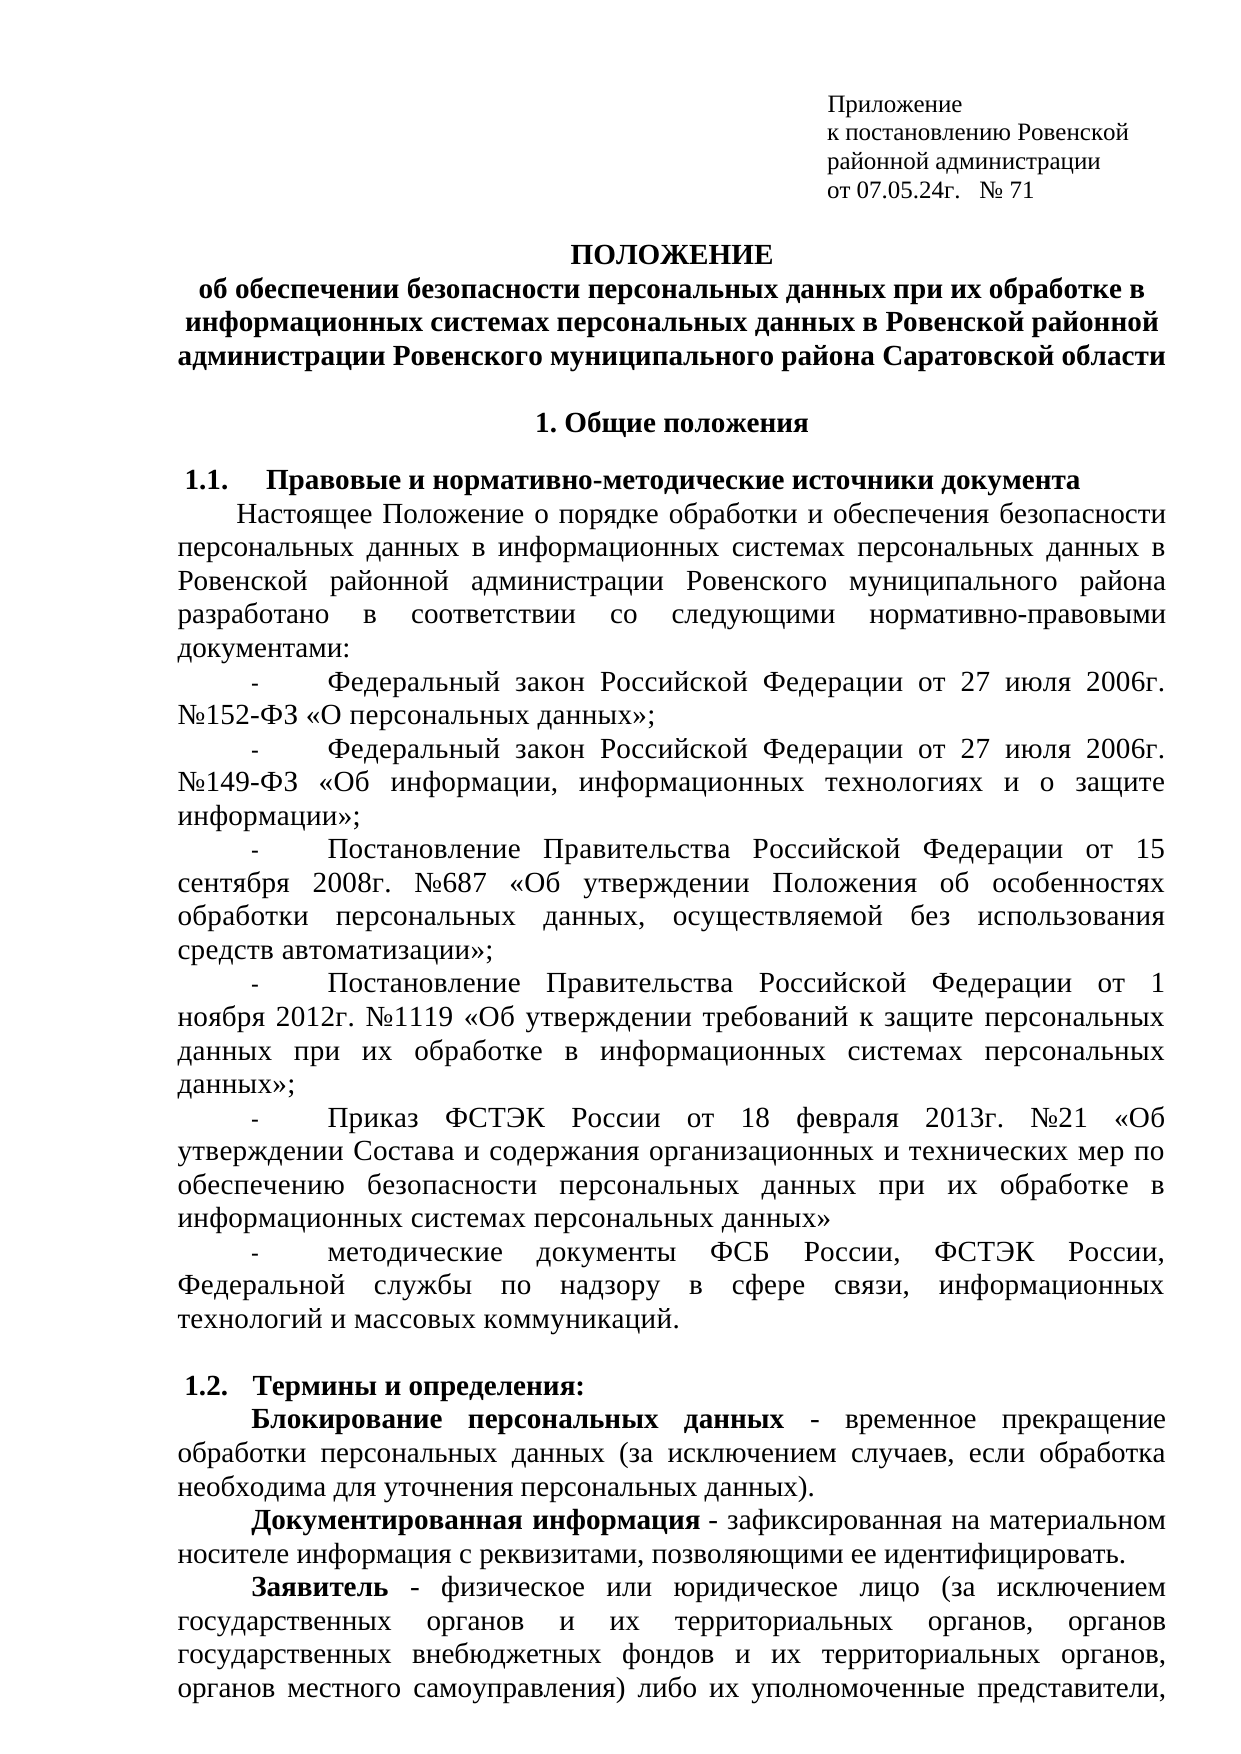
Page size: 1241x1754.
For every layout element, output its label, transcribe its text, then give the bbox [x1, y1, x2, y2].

text ПОЛОЖЕНИЕ [177, 237, 1167, 271]
list Постановление Правительства Российской Федерации от 1 ноября 2012г. №1119 «Об утверждении требований к защите персональных данных при их обработке в информационных системах персональных данных»; [177, 966, 1167, 1100]
list Постановление Правительства Российской Федерации от 15 сентября 2008г. №687 «Об утверждении Положения об особенностях обработки персональных данных, осуществляемой без использования средств автоматизации»; [177, 831, 1167, 966]
list Термины и определения: [184, 1368, 1167, 1402]
list Федеральный закон Российской Федерации от 27 июля 2006г. №152-ФЗ «О персональных данных»; [177, 664, 1167, 731]
list Правовые и нормативно-методические источники документа [184, 462, 1167, 496]
text к постановлению Ровенской районной администрации [827, 117, 1167, 175]
text Приложение [627, 89, 1167, 117]
text об обеспечении безопасности персональных данных при их обработке в информационных системах персональных данных в Ровенской районной администрации Ровенского муниципального района Саратовской области [177, 271, 1167, 371]
list методические документы ФСБ России, ФСТЭК России, Федеральной службы по надзору в сфере связи, информационных технологий и массовых коммуникаций. [177, 1234, 1167, 1334]
text от 07.05.24г. № 71 [827, 175, 1167, 204]
text Блокирование персональных данных - временное прекращение обработки персональных данных (за исключением случаев, если обработка необходима для уточнения персональных данных). [177, 1402, 1167, 1502]
list Федеральный закон Российской Федерации от 27 июля 2006г. №149-ФЗ «Об информации, информационных технологиях и о защите информации»; [177, 731, 1167, 831]
list Приказ ФСТЭК России от 18 февраля 2013г. №21 «Об утверждении Состава и содержания организационных и технических мер по обеспечению безопасности персональных данных при их обработке в информационных системах персональных данных» [177, 1100, 1167, 1234]
subtitle 1. Общие положения [177, 405, 1167, 438]
text Настоящее Положение о порядке обработки и обеспечения безопасности персональных данных в информационных системах персональных данных в Ровенской районной администрации Ровенского муниципального района разработано в соответствии со следующими нормативно-правовыми документами: [177, 496, 1167, 664]
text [177, 1569, 1167, 1703]
text Документированная информация - зафиксированная на материальном носителе информация с реквизитами, позволяющими ее идентифицировать. [177, 1502, 1167, 1569]
